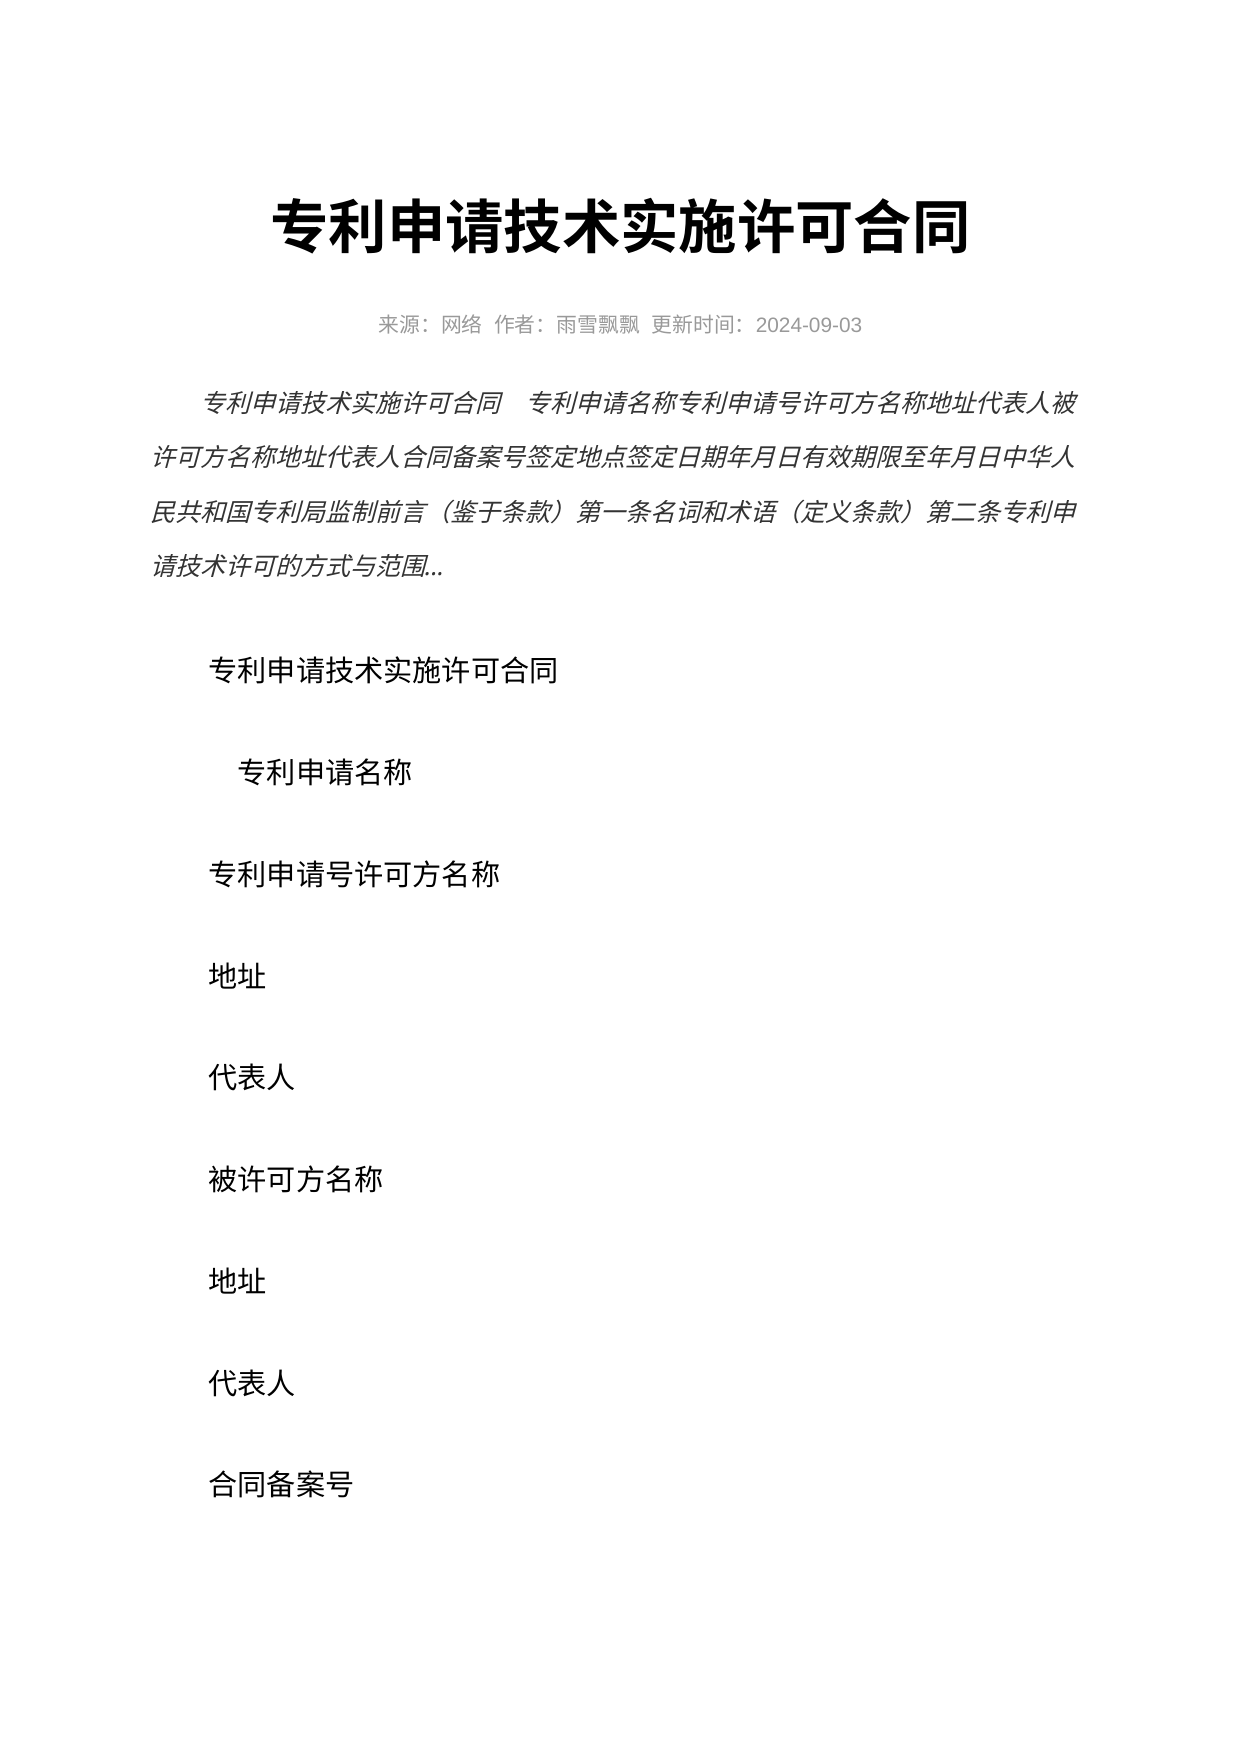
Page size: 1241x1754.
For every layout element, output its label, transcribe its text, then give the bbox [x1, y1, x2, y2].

text 代表人 [150, 1055, 1090, 1097]
text 代表人 [150, 1360, 1090, 1402]
text 合同备案号 [150, 1462, 1090, 1504]
text 被许可方名称 [150, 1157, 1090, 1199]
subtitle 专利申请技术实施许可合同 [150, 181, 1090, 266]
text 专利申请技术实施许可合同 专利申请名称专利申请号许可方名称地址代表人被许可方名称地址代表人合同备案号签定地点签定日期年月日有效期限至年月日中华人民共和国专利局监制前言（鉴于条款）第一条名词和术语（定义条款）第二条专利申请技术许可的方式与范围... [150, 383, 1090, 583]
text 专利申请号许可方名称 [150, 851, 1090, 894]
text 地址 [150, 953, 1090, 995]
text 专利申请技术实施许可合同 [150, 648, 1090, 690]
text 来源：网络 作者：雨雪飘飘 更新时间：2024-09-03 [150, 313, 1090, 337]
text 专利申请名称 [150, 749, 1090, 792]
text 地址 [150, 1258, 1090, 1301]
